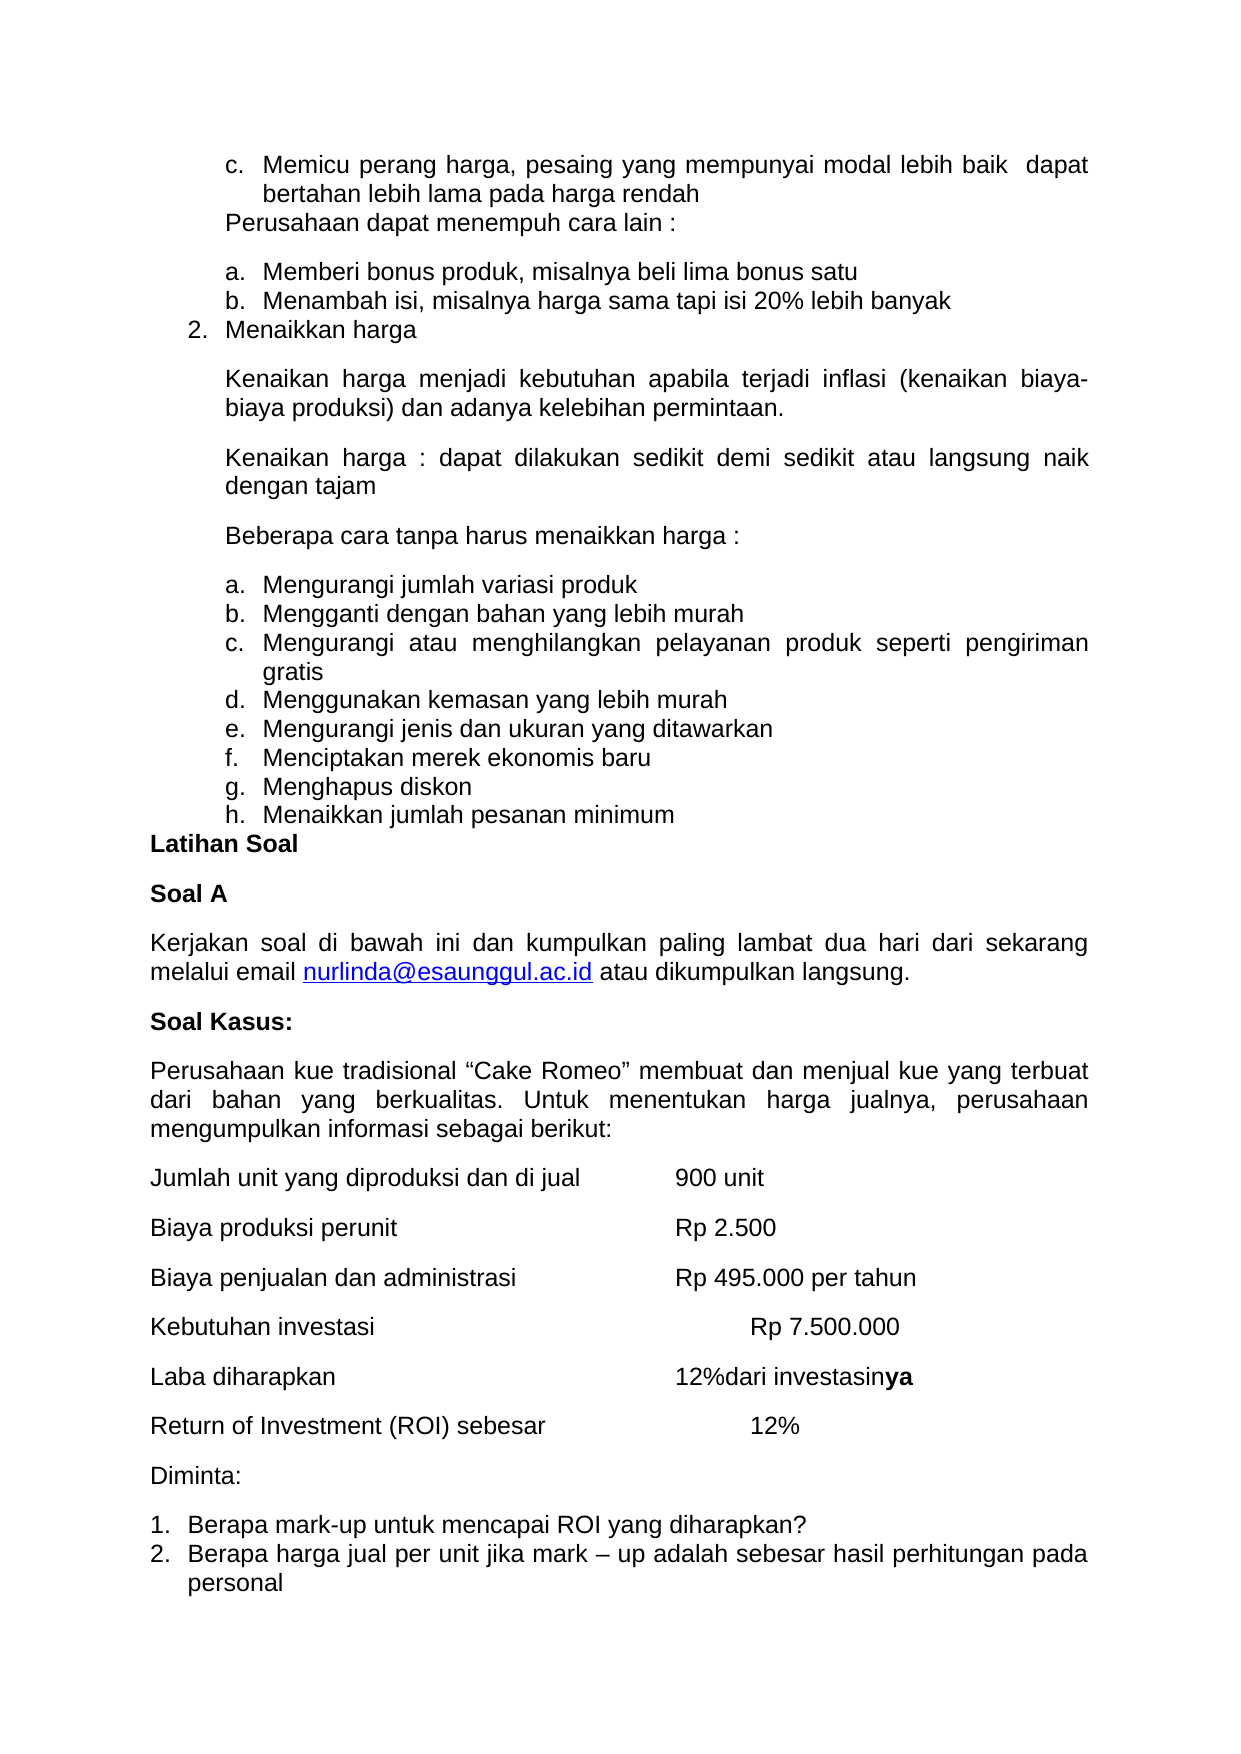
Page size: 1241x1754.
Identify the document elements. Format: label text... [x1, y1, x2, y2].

list Menggunakan kemasan yang lebih murah [225, 685, 1090, 714]
list Mengurangi atau menghilangkan pelayanan produk seperti pengiriman gratis [225, 628, 1090, 685]
list Menghapus diskon [225, 772, 1090, 800]
list Menambah isi, misalnya harga sama tapi isi 20% lebih banyak [225, 286, 1090, 314]
text Perusahaan kue tradisional “Cake Romeo” membuat dan menjual kue yang terbuat dari bahan yang berkualitas. Untuk menentukan harga jualnya, perusahaan mengumpulkan informasi sebagai berikut: [150, 1056, 1090, 1142]
list Mengganti dengan bahan yang lebih murah [225, 599, 1090, 628]
list Mengurangi jumlah variasi produk [225, 570, 1090, 599]
text Kenaikan harga : dapat dilakukan sedikit demi sedikit atau langsung naik dengan tajam [225, 442, 1090, 500]
list Menciptakan merek ekonomis baru [225, 743, 1090, 772]
text 2. Menaikkan harga [187, 314, 1090, 343]
list Memicu perang harga, pesaing yang mempunyai modal lebih baik dapat bertahan lebih lama pada harga rendah [225, 150, 1090, 207]
list Mengurangi jenis dan ukuran yang ditawarkan [225, 714, 1090, 743]
list Berapa harga jual per unit jika mark – up adalah sebesar hasil perhitungan pada personal [150, 1539, 1090, 1597]
text Perusahaan dapat menempuh cara lain : [225, 207, 1090, 236]
text Kebutuhan investasi Rp 7.500.000 [150, 1312, 1090, 1341]
text Biaya produksi perunit Rp 2.500 [150, 1213, 1090, 1242]
text Laba diharapkan 12%dari investasinya [150, 1362, 1090, 1390]
text Beberapa cara tanpa harus menaikkan harga : [225, 521, 1090, 549]
text Soal Kasus: [150, 1007, 1090, 1035]
text Biaya penjualan dan administrasi Rp 495.000 per tahun [150, 1262, 1090, 1291]
text Soal A [150, 879, 1090, 907]
text Kerjakan soal di bawah ini dan kumpulkan paling lambat dua hari dari sekarang melalui email nurlinda@esaunggul.ac.id atau dikumpulkan langsung. [150, 928, 1090, 986]
text Latihan Soal [150, 829, 1090, 858]
text Jumlah unit yang diproduksi dan di jual 900 unit [150, 1163, 1090, 1192]
list Berapa mark-up untuk mencapai ROI yang diharapkan? [150, 1510, 1090, 1539]
list Memberi bonus produk, misalnya beli lima bonus satu [225, 257, 1090, 286]
text Kenaikan harga menjadi kebutuhan apabila terjadi inflasi (kenaikan biaya-biaya produksi) dan adanya kelebihan permintaan. [225, 364, 1090, 422]
text Return of Investment (ROI) sebesar 12% [150, 1411, 1090, 1440]
list Menaikkan jumlah pesanan minimum [225, 800, 1090, 829]
text Diminta: [150, 1461, 1090, 1489]
